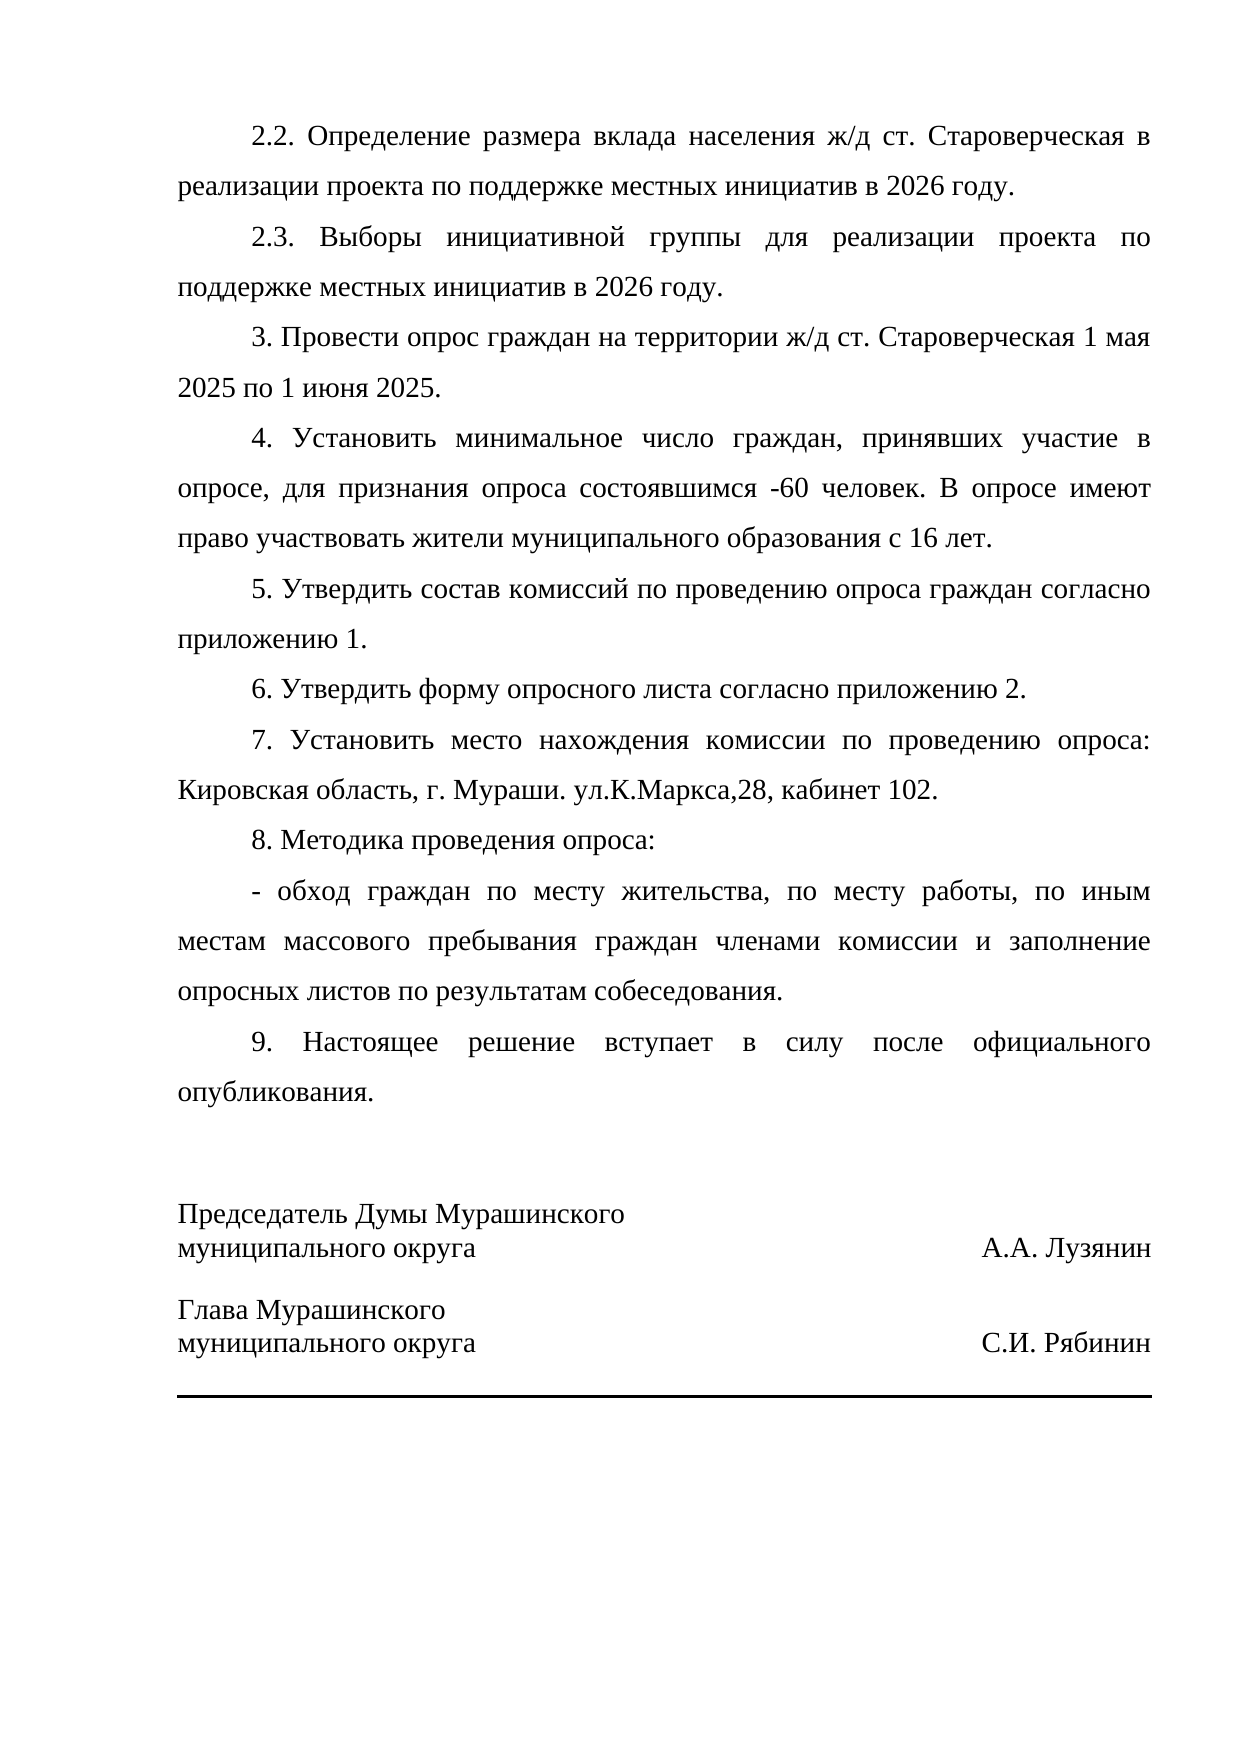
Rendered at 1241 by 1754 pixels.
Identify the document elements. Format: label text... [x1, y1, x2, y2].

text Председатель Думы Мурашинского [177, 1196, 1152, 1230]
text 7. Установить место нахождения комиссии по проведению опроса: Кировская область, г. Мураши. ул.К.Маркса,28, кабинет 102. [177, 722, 1152, 806]
text 3. Провести опрос граждан на территории ж/д ст. Староверческая 1 мая 2025 по 1 июня 2025. [177, 319, 1152, 403]
text 6. Утвердить форму опросного листа согласно приложению 2. [177, 672, 1152, 705]
text муниципального округа С.И. Рябинин [177, 1326, 1152, 1359]
text Глава Мурашинского [177, 1292, 1152, 1326]
text 9. Настоящее решение вступает в силу после официального опубликования. [177, 1024, 1152, 1108]
text 8. Методика проведения опроса: [177, 822, 1152, 856]
text муниципального округа А.А. Лузянин [177, 1230, 1152, 1263]
text 2.2. Определение размера вклада населения ж/д ст. Староверческая в реализации проекта по поддержке местных инициатив в 2026 году. [177, 118, 1152, 202]
text 2.3. Выборы инициативной группы для реализации проекта по поддержке местных инициатив в 2026 году. [177, 219, 1152, 303]
text 4. Установить минимальное число граждан, принявших участие в опросе, для признания опроса состоявшимся -60 человек. В опросе имеют право участвовать жители муниципального образования с 16 лет. [177, 420, 1152, 554]
text 5. Утвердить состав комиссий по проведению опроса граждан согласно приложению 1. [177, 571, 1152, 655]
text - обход граждан по месту жительства, по месту работы, по иным местам массового пребывания граждан членами комиссии и заполнение опросных листов по результатам собеседования. [177, 873, 1152, 1007]
